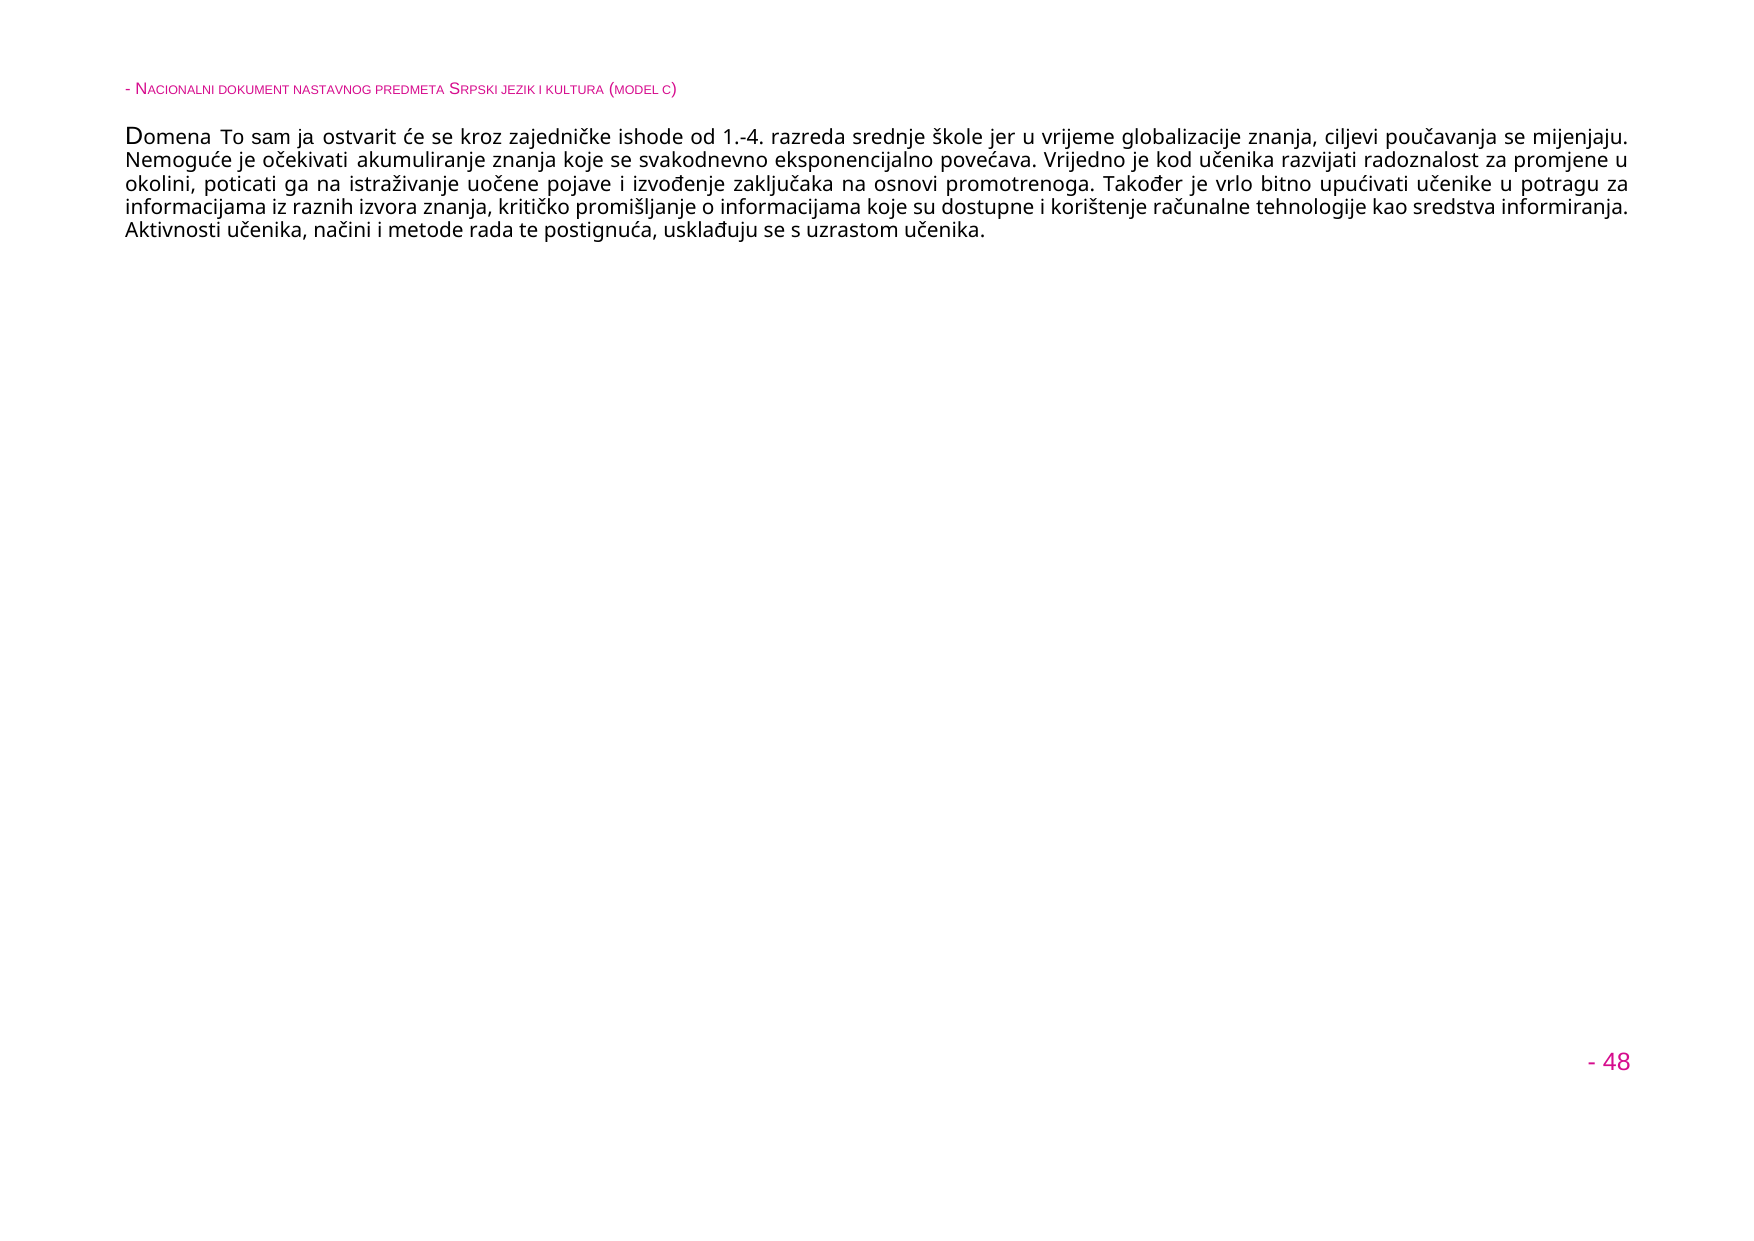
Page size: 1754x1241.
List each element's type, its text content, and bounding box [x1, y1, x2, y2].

text - NACIONALNI DOKUMENT NASTAVNOG PREDMETA SRPSKI JEZIK I KULTURA (MODEL C) [125, 79, 1631, 98]
text Domena To sam ja ostvarit će se kroz zajedničke ishode od 1.-4. razreda srednje škole jer u vrijeme globalizacije znanja, ciljevi poučavanja se mijenjaju. Nemoguće je očekivati akumuliranje znanja koje se svakodnevno eksponencijalno povećava. Vrijedno je kod učenika razvijati radoznalost za promjene u okolini, poticati ga na istraživanje uočene pojave i izvođenje zaključaka na osnovi promotrenoga. Također je vrlo bitno upućivati učenike u potragu za informacijama iz raznih izvora znanja, kritičko promišljanje o informacijama koje su dostupne i korištenje računalne tehnologije kao sredstva informiranja. Aktivnosti učenika, načini i metode rada te postignuća, usklađuju se s uzrastom učenika. [125, 125, 1631, 244]
text - 48 [1587, 1047, 1631, 1076]
